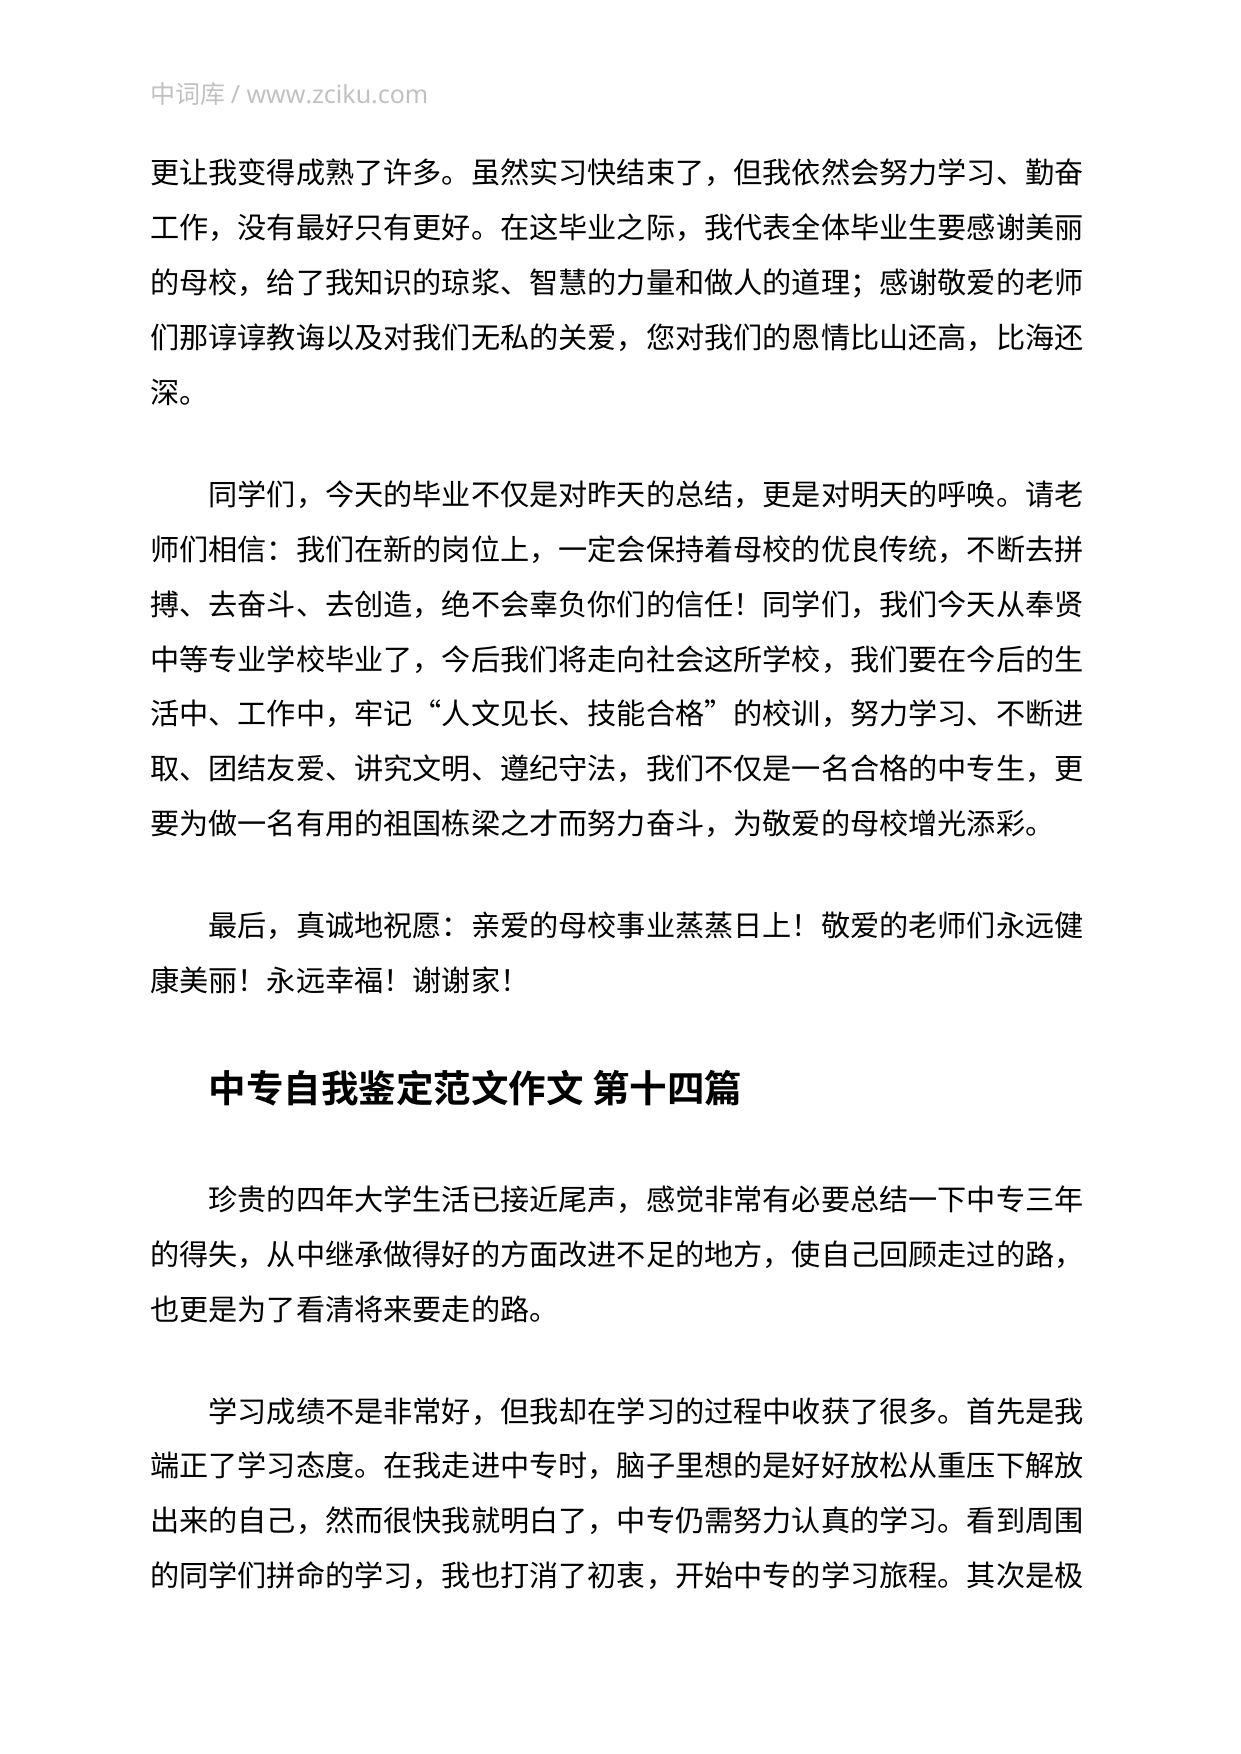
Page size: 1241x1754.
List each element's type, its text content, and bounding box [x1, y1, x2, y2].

text 最后，真诚地祝愿：亲爱的母校事业蒸蒸日上！敬爱的老师们永远健康美丽！永远幸福！谢谢家！ [150, 902, 1090, 1000]
text 同学们，今天的毕业不仅是对昨天的总结，更是对明天的呼唤。请老师们相信：我们在新的岗位上，一定会保持着母校的优良传统，不断去拼搏、去奋斗、去创造，绝不会辜负你们的信任！同学们，我们今天从奉贤中等专业学校毕业了，今后我们将走向社会这所学校，我们要在今后的生活中、工作中，牢记“人文见长、技能合格”的校训，努力学习、不断进取、团结友爱、讲究文明、遵纪守法，我们不仅是一名合格的中专生，更要为做一名有用的祖国栋梁之才而努力奋斗，为敬爱的母校增光添彩。 [150, 471, 1090, 843]
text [150, 1388, 1090, 1595]
text 中专自我鉴定范文作文 第十四篇 [150, 1059, 1090, 1113]
text 珍贵的四年大学生活已接近尾声，感觉非常有必要总结一下中专三年的得失，从中继承做得好的方面改进不足的地方，使自己回顾走过的路，也更是为了看清将来要走的路。 [150, 1177, 1090, 1329]
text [150, 150, 1090, 412]
